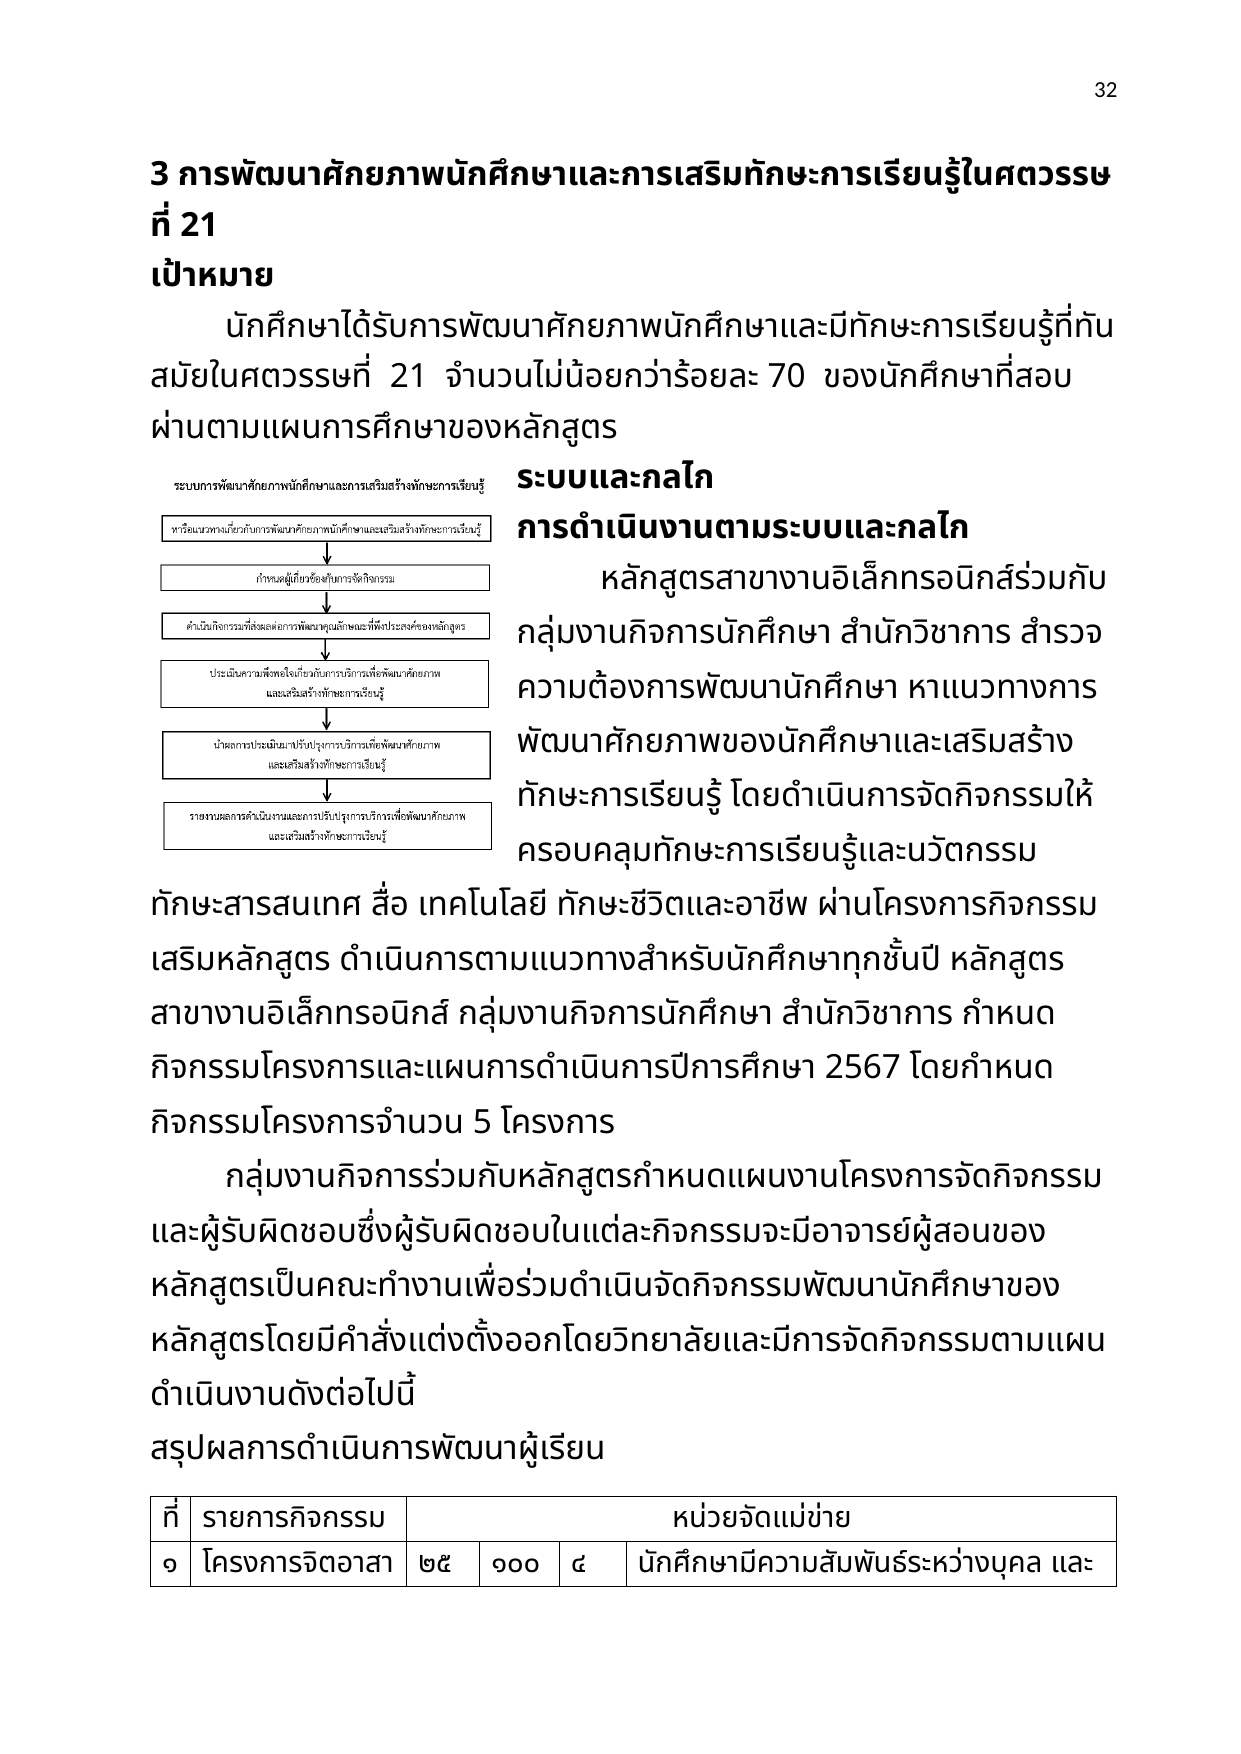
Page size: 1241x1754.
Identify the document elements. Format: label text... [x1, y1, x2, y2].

picture [147, 472, 500, 860]
text เป้าหมาย นักศึกษาได้รับการพัฒนาศักยภาพนักศึกษาและมีทักษะการเรียนรู้ที่ทันสมัยในศตวรรษที่ 21 จำนวนไม่น้อยกว่าร้อยละ 70 ของนักศึกษาที่สอบผ่านตามแผนการศึกษาของหลักสูตร [150, 251, 1117, 453]
table_cell ๔.๒๒ [560, 1542, 626, 1586]
table_cell ๑๐๐ [480, 1542, 559, 1586]
text สรุปผลการดำเนินการพัฒนาผู้เรียน [150, 1424, 1117, 1475]
table_cell โครงการจิตอาสา [191, 1542, 406, 1586]
text 3 การพัฒนาศักยภาพนักศึกษาและการเสริมทักษะการเรียนรู้ในศตวรรษที่ 21 [150, 150, 1117, 251]
text ระบบและกลไก การดำเนินงานตามระบบและกลไก [150, 453, 1117, 554]
table_header ที่ [151, 1497, 190, 1541]
text กลุ่มงานกิจการร่วมกับหลักสูตรกำหนดแผนงานโครงการจัดกิจกรรมและผู้รับผิดชอบซึ่งผู้รับผิดชอบในแต่ละกิจกรรมจะมีอาจารย์ผู้สอนของหลักสูตรเป็นคณะทำงานเพื่อร่วมดำเนินจัดกิจกรรมพัฒนานักศึกษาของหลักสูตรโดยมีคำสั่งแต่งตั้งออกโดยวิทยาลัยและมีการจัดกิจกรรมตามแผนดำเนินงานดังต่อไปนี้ [150, 1152, 1117, 1420]
table_header รายการกิจกรรม [191, 1497, 406, 1541]
text หลักสูตรสาขางานอิเล็กทรอนิกส์ร่วมกับกลุ่มงานกิจการนักศึกษา สำนักวิชาการ สำรวจความต้องการพัฒนานักศึกษา หาแนวทางการพัฒนาศักยภาพของนักศึกษาและเสริมสร้างทักษะการเรียนรู้ โดยดำเนินการจัดกิจกรรมให้ครอบคลุมทักษะการเรียนรู้และนวัตกรรม ทักษะสารสนเทศ สื่อ เทคโนโลยี ทักษะชีวิตและอาชีพ ผ่านโครงการกิจกรรมเสริมหลักสูตร ดำเนินการตามแนวทางสำหรับนักศึกษาทุกชั้นปี หลักสูตรสาขางานอิเล็กทรอนิกส์ กลุ่มงานกิจการนักศึกษา สำนักวิชาการ กำหนดกิจกรรมโครงการและแผนการดำเนินการปีการศึกษา 2567 โดยกำหนดกิจกรรมโครงการจำนวน 5 โครงการ [150, 554, 1117, 1148]
table_header หน่วยจัดแม่ข่าย [407, 1497, 1116, 1541]
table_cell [627, 1542, 1116, 1586]
table_cell ๑ [151, 1542, 190, 1586]
table_cell ๒๕ คน [407, 1542, 479, 1586]
